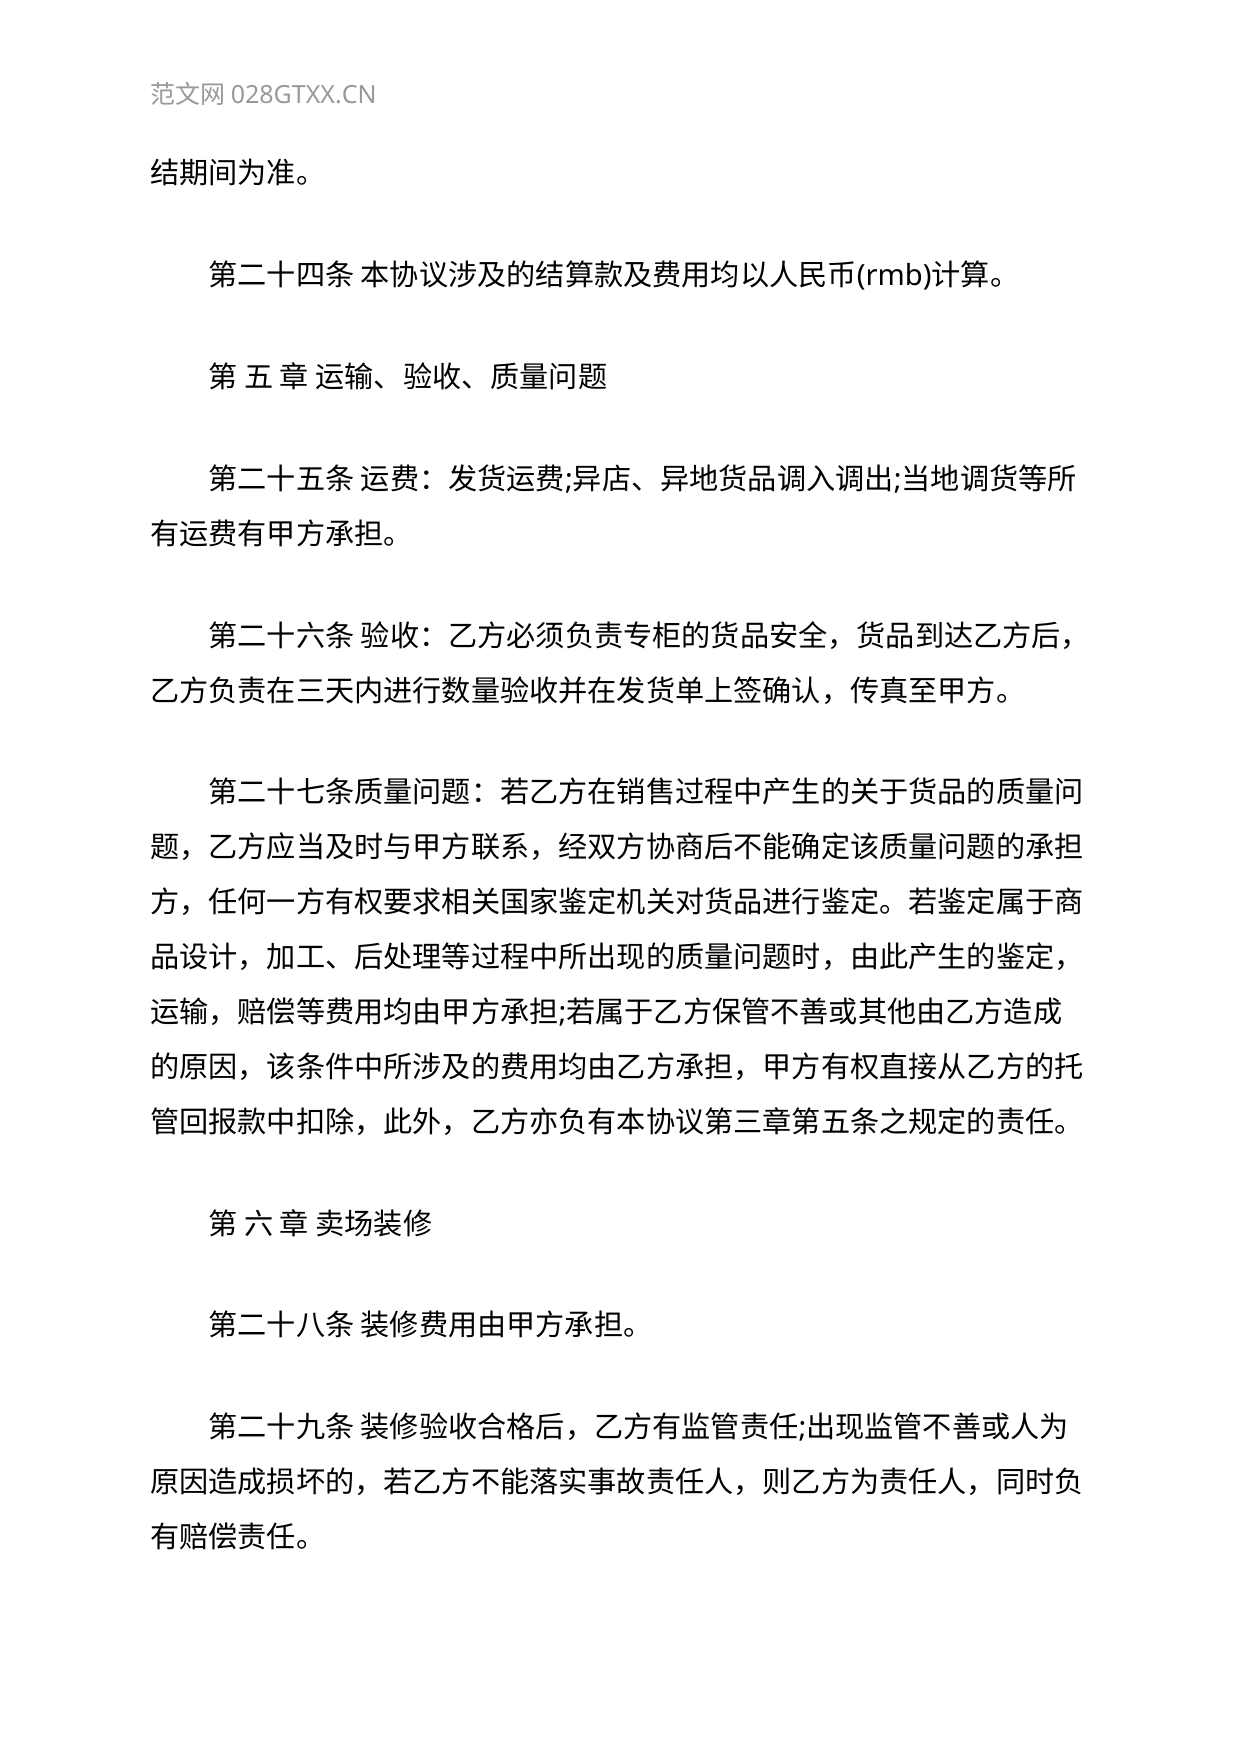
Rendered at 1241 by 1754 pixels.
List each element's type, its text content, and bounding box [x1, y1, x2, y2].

text 第 五 章 运输、验收、质量问题 [150, 354, 1090, 396]
text 第二十七条质量问题：若乙方在销售过程中产生的关于货品的质量问题，乙方应当及时与甲方联系，经双方协商后不能确定该质量问题的承担方，任何一方有权要求相关国家鉴定机关对货品进行鉴定。若鉴定属于商品设计，加工、后处理等过程中所出现的质量问题时，由此产生的鉴定，运输，赔偿等费用均由甲方承担;若属于乙方保管不善或其他由乙方造成的原因，该条件中所涉及的费用均由乙方承担，甲方有权直接从乙方的托管回报款中扣除，此外，乙方亦负有本协议第三章第五条之规定的责任。 [150, 769, 1090, 1141]
text 第二十九条 装修验收合格后，乙方有监管责任;出现监管不善或人为原因造成损坏的，若乙方不能落实事故责任人，则乙方为责任人，同时负有赔偿责任。 [150, 1404, 1090, 1556]
text 第 六 章 卖场装修 [150, 1200, 1090, 1242]
text 第二十五条 运费：发货运费;异店、异地货品调入调出;当地调货等所有运费有甲方承担。 [150, 456, 1090, 553]
text 第二十八条 装修费用由甲方承担。 [150, 1302, 1090, 1344]
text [150, 150, 1090, 192]
text 第二十六条 验收：乙方必须负责专柜的货品安全，货品到达乙方后，乙方负责在三天内进行数量验收并在发货单上签确认，传真至甲方。 [150, 612, 1090, 709]
text 第二十四条 本协议涉及的结算款及费用均以人民币(rmb)计算。 [150, 252, 1090, 294]
